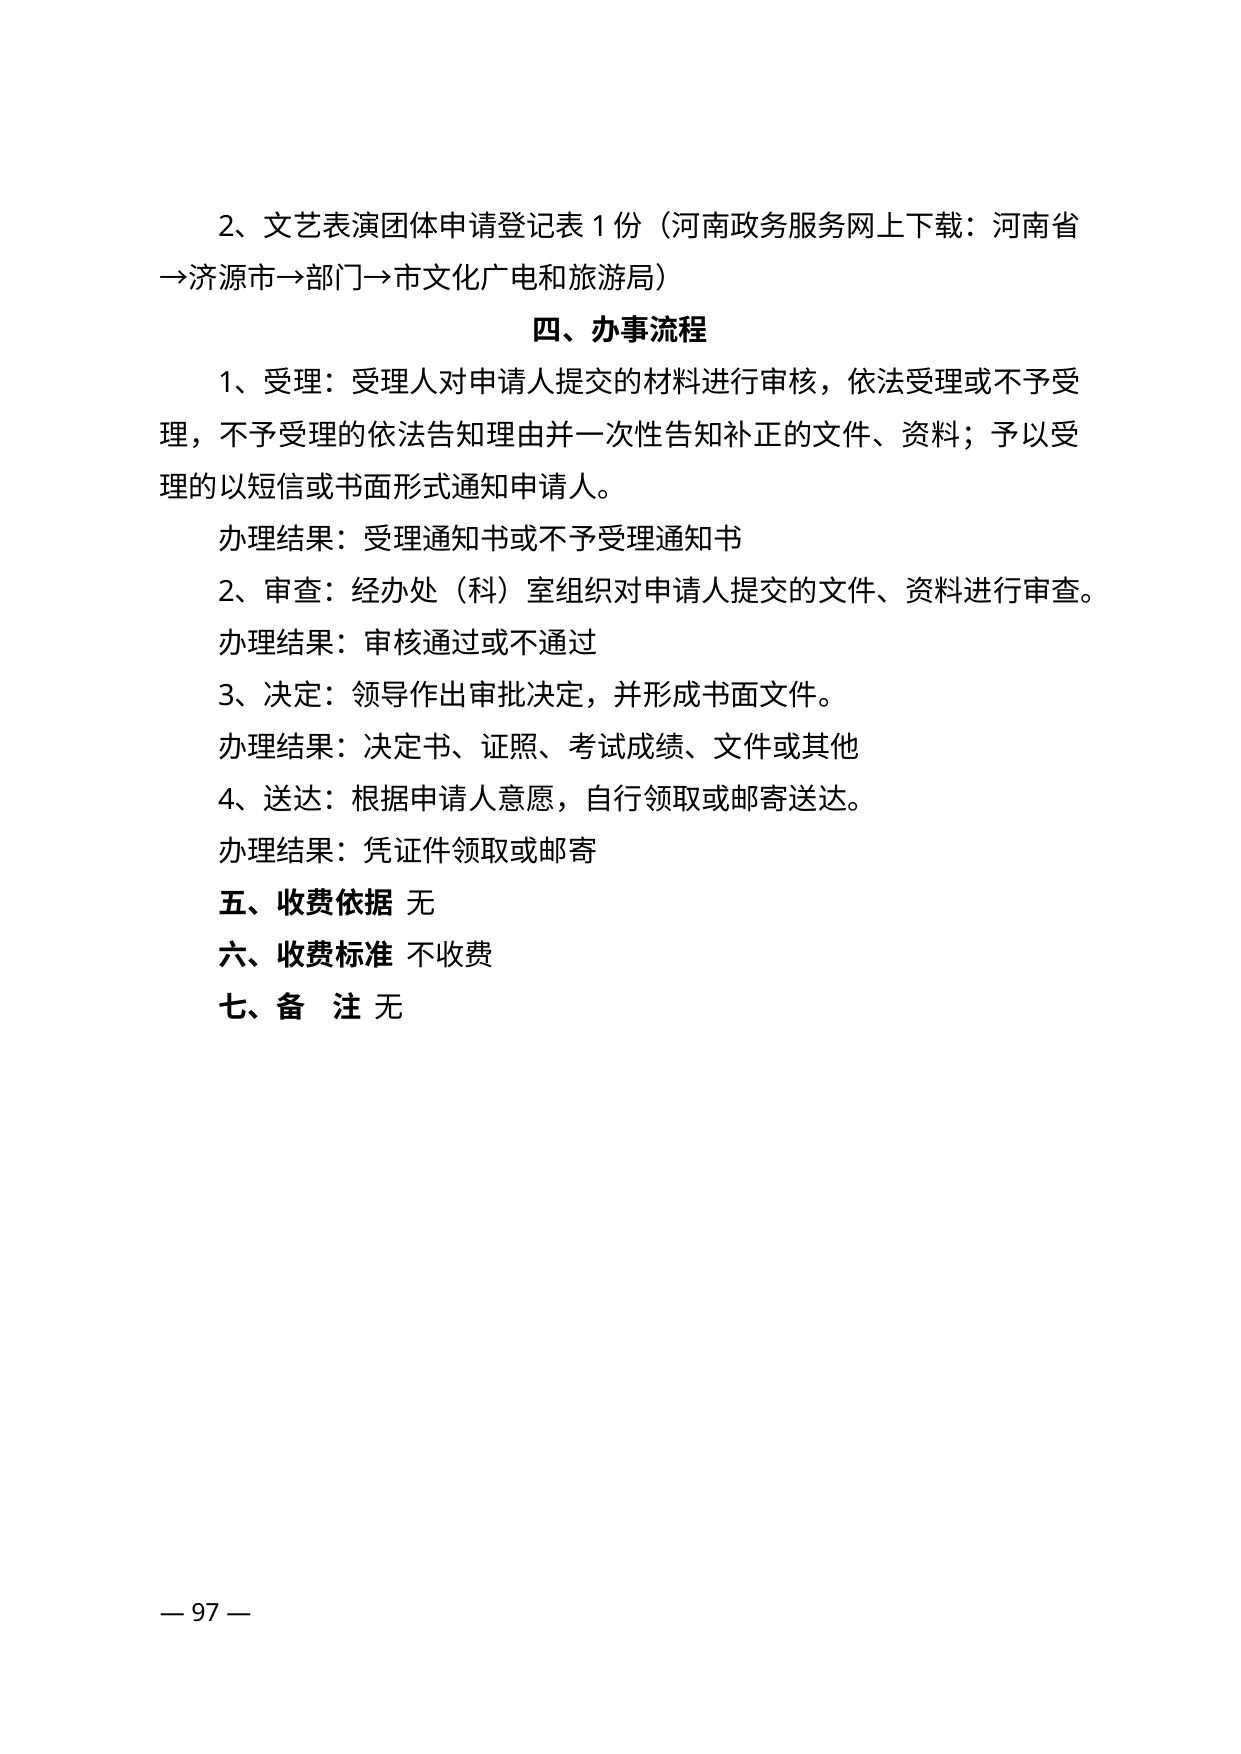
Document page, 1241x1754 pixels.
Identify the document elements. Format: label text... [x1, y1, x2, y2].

list 3、决定：领导作出审批决定，并形成书面文件。 [159, 664, 1081, 716]
list 办理结果：受理通知书或不予受理通知书 [159, 507, 1081, 559]
list 办理结果：凭证件领取或邮寄 [159, 820, 1081, 872]
list 1、受理：受理人对申请人提交的材料进行审核，依法受理或不予受理，不予受理的依法告知理由并一次性告知补正的文件、资料；予以受理的以短信或书面形式通知申请人。 [159, 351, 1081, 507]
list 2、文艺表演团体申请登记表1份（河南政务服务网上下载：河南省→济源市→部门→市文化广电和旅游局） [159, 195, 1081, 299]
list 2、审查：经办处（科）室组织对申请人提交的文件、资料进行审查。 [159, 559, 1081, 612]
text 四、办事流程 [159, 299, 1081, 351]
list 办理结果：决定书、证照、考试成绩、文件或其他 [159, 716, 1081, 768]
list 七、备 注 无 [159, 976, 1081, 1028]
list 办理结果：审核通过或不通过 [159, 612, 1081, 664]
list 六、收费标准 不收费 [159, 924, 1081, 976]
list 五、收费依据 无 [159, 872, 1081, 924]
list 4、送达：根据申请人意愿，自行领取或邮寄送达。 [159, 768, 1081, 820]
